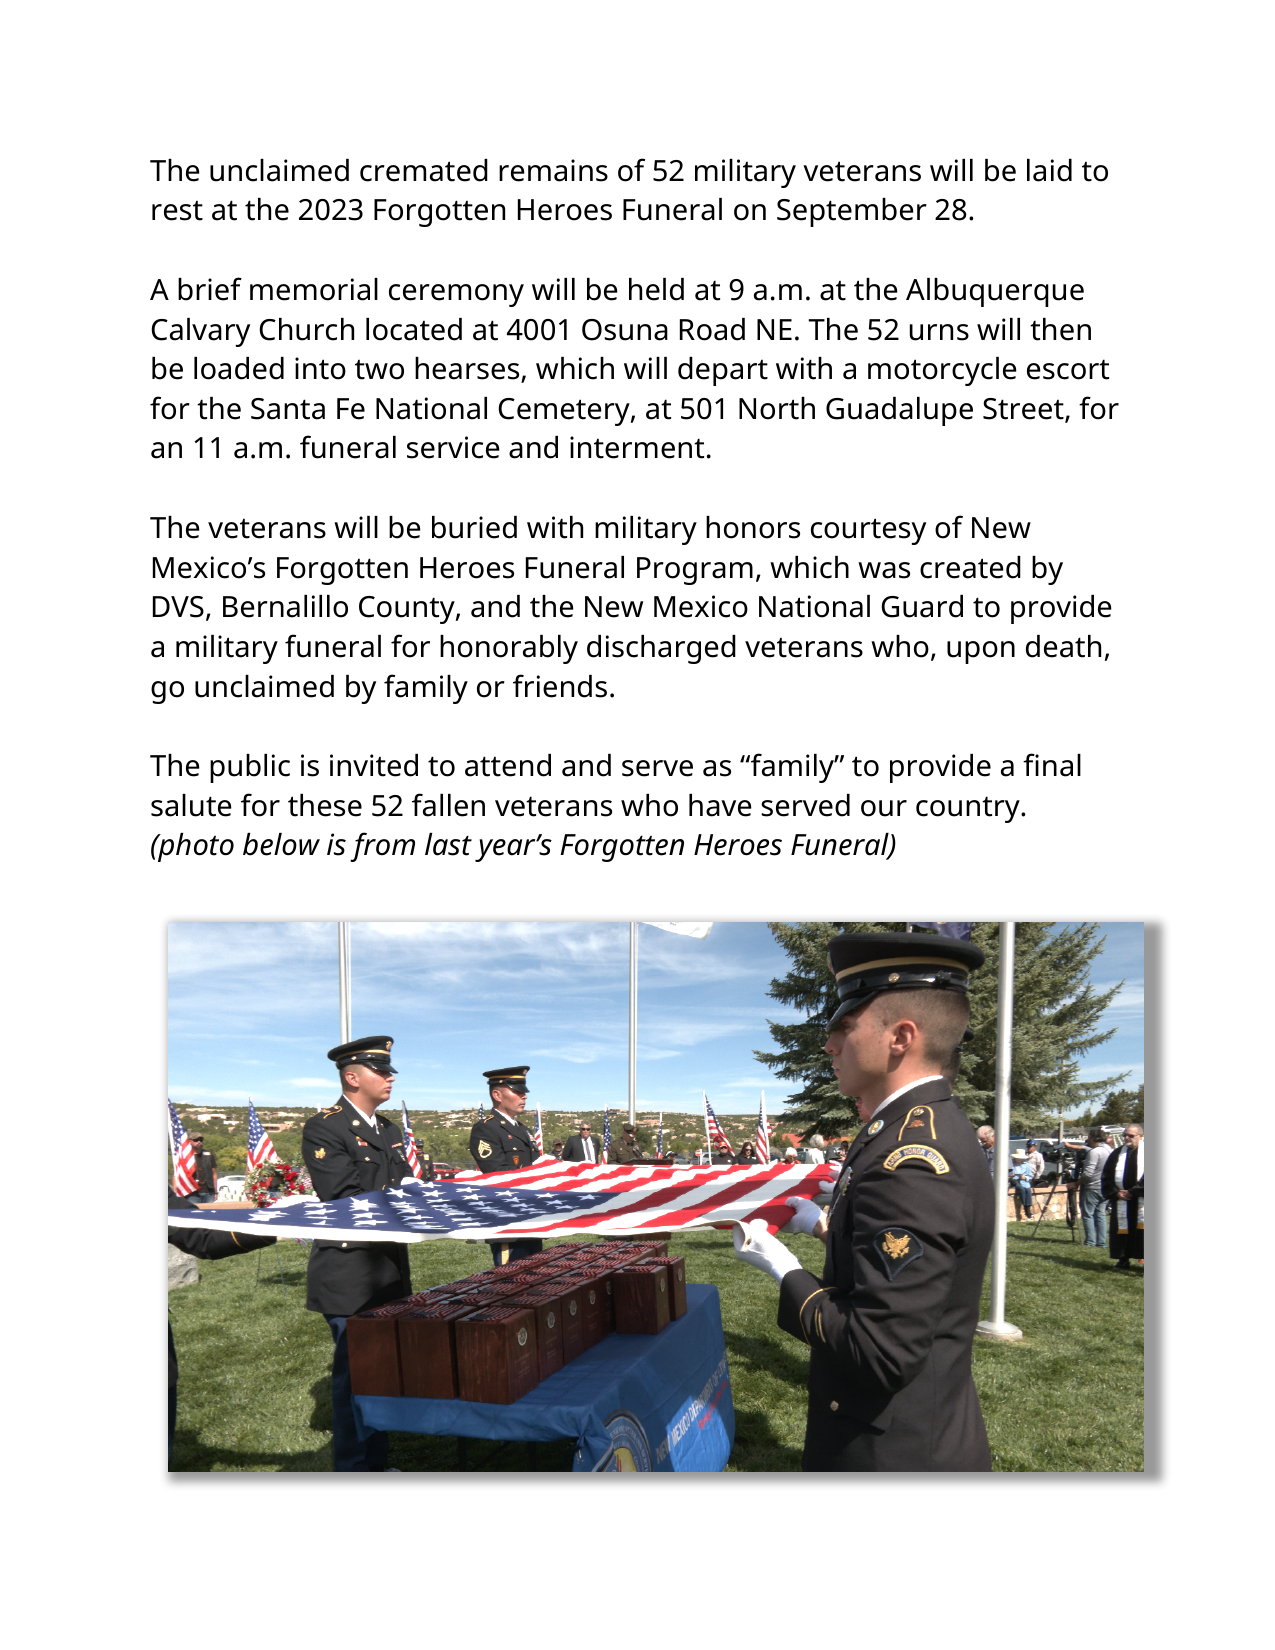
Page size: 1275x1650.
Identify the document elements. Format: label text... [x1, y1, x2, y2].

text The unclaimed cremated remains of 52 military veterans will be laid to rest at the 2023 Forgotten Heroes Funeral on September 28. [150, 150, 1125, 229]
text The veterans will be buried with military honors courtesy of New Mexico’s Forgotten Heroes Funeral Program, which was created by DVS, Bernalillo County, and the New Mexico National Guard to provide a military funeral for honorably discharged veterans who, upon death, go unclaimed by family or friends. [150, 507, 1125, 706]
text (photo below is from last year’s Forgotten Heroes Funeral) [150, 825, 1125, 864]
text The public is invited to attend and serve as “family” to provide a final salute for these 52 fallen veterans who have served our country. [150, 745, 1125, 825]
text A brief memorial ceremony will be held at 9 a.m. at the Albuquerque Calvary Church located at 4001 Osuna Road NE. The 52 urns will then be loaded into two hearses, which will depart with a motorcycle escort for the Santa Fe National Cemetery, at 501 North Guadalupe Street, for an 11 a.m. funeral service and interment. [150, 269, 1125, 467]
picture [168, 922, 1144, 1472]
